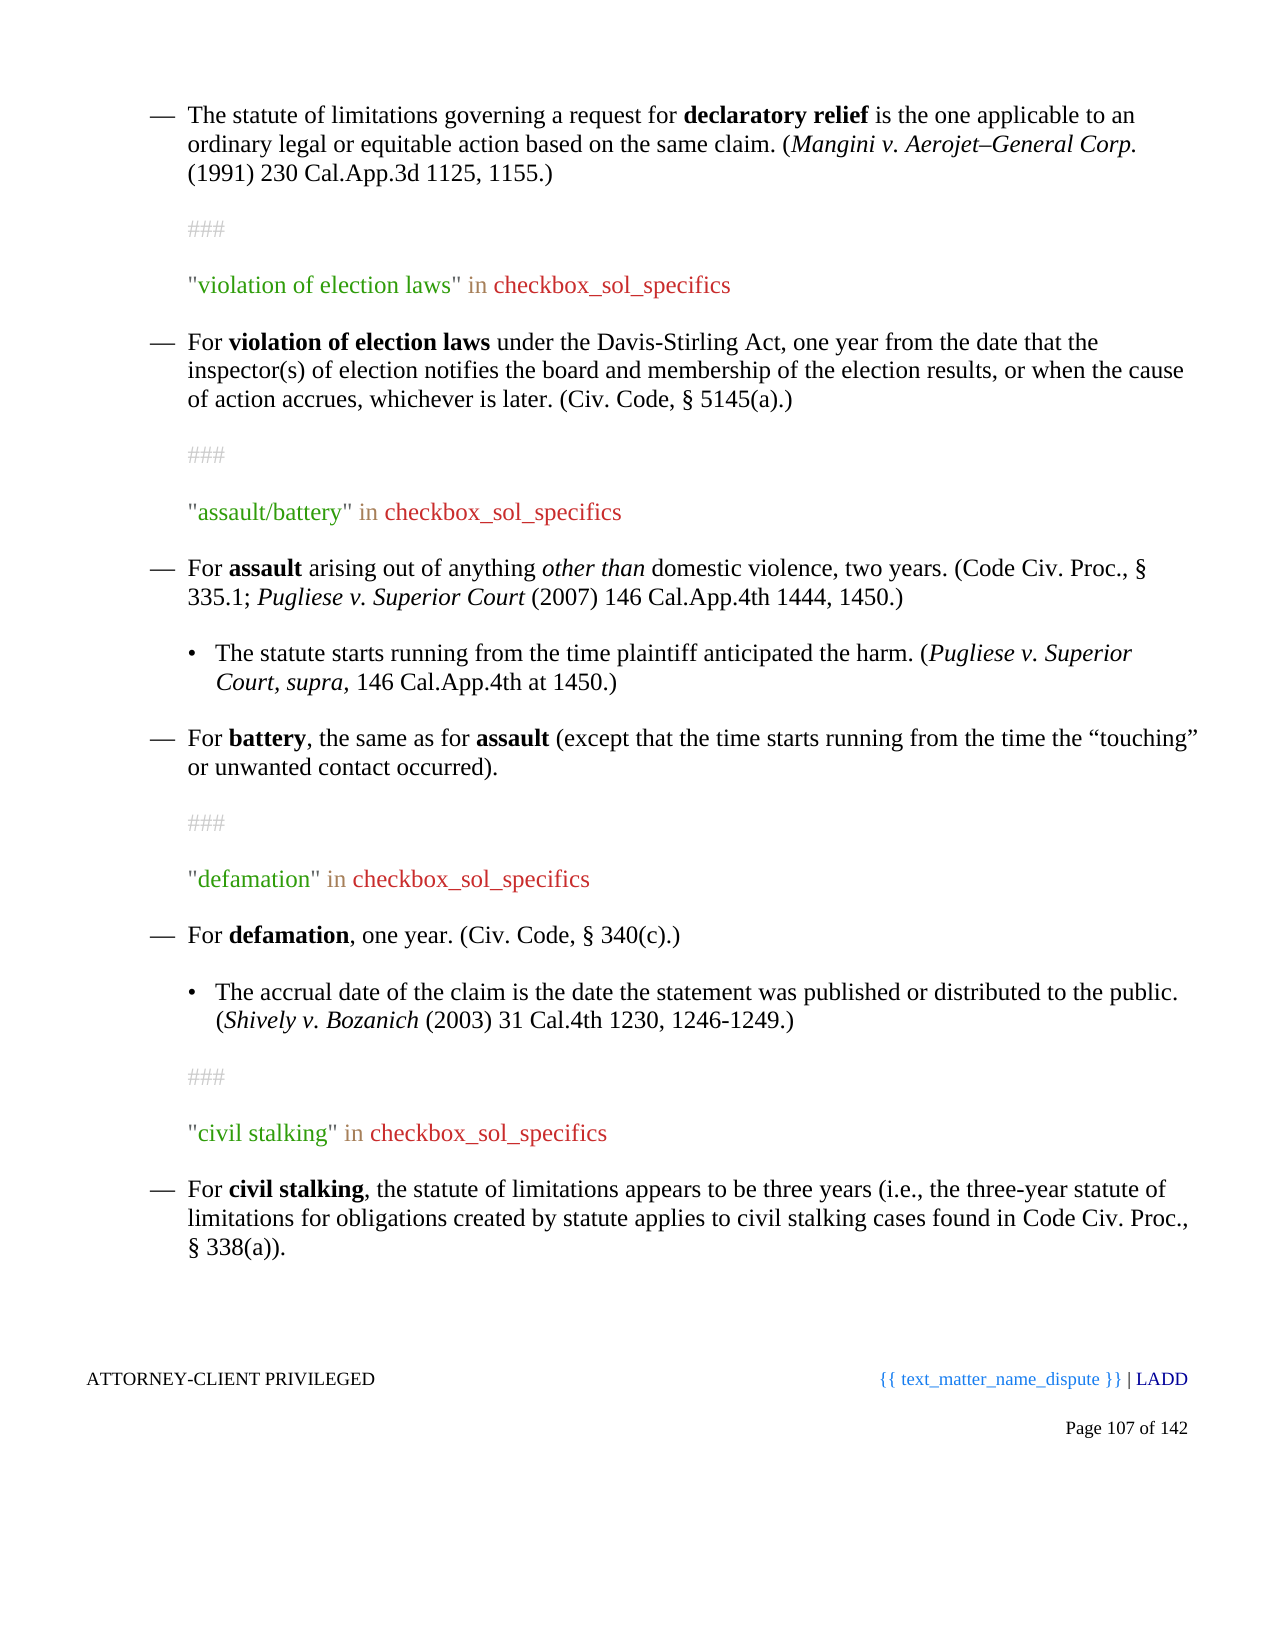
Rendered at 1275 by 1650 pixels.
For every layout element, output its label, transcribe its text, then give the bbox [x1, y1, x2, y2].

text — For defamation, one year. (Civ. Code, § 340(c).) [150, 921, 1200, 949]
text — For battery, the same as for assault (except that the time starts running from the time the “touching” or unwanted contact occurred). [150, 723, 1200, 781]
text — For violation of election laws under the Davis-Stirling Act, one year from the date that the inspector(s) of election notifies the board and membership of the election results, or when the cause of action accrues, whichever is later. (Civ. Code, § 5145(a).) [150, 327, 1200, 413]
text — For civil stalking, the statute of limitations appears to be three years (i.e., the three-year statute of limitations for obligations created by statute applies to civil stalking cases found in Code Civ. Proc., § 338(a)). [150, 1174, 1200, 1261]
text — For assault arising out of anything other than domestic violence, two years. (Code Civ. Proc., § 335.1; Pugliese v. Superior Court (2007) 146 Cal.App.4th 1444, 1450.) [150, 553, 1200, 611]
text — The statute of limitations governing a request for declaratory relief is the one applicable to an ordinary legal or equitable action based on the same claim. (Mangini v. Aerojet–General Corp. (1991) 230 Cal.App.3d 1125, 1155.) [150, 101, 1200, 187]
text • The statute starts running from the time plaintiff anticipated the harm. (Pugliese v. Superior Court, supra, 146 Cal.App.4th at 1450.) [187, 638, 1200, 696]
text • The accrual date of the claim is the date the statement was published or distributed to the public. (Shively v. Bozanich (2003) 31 Cal.4th 1230, 1246-1249.) [187, 977, 1200, 1034]
